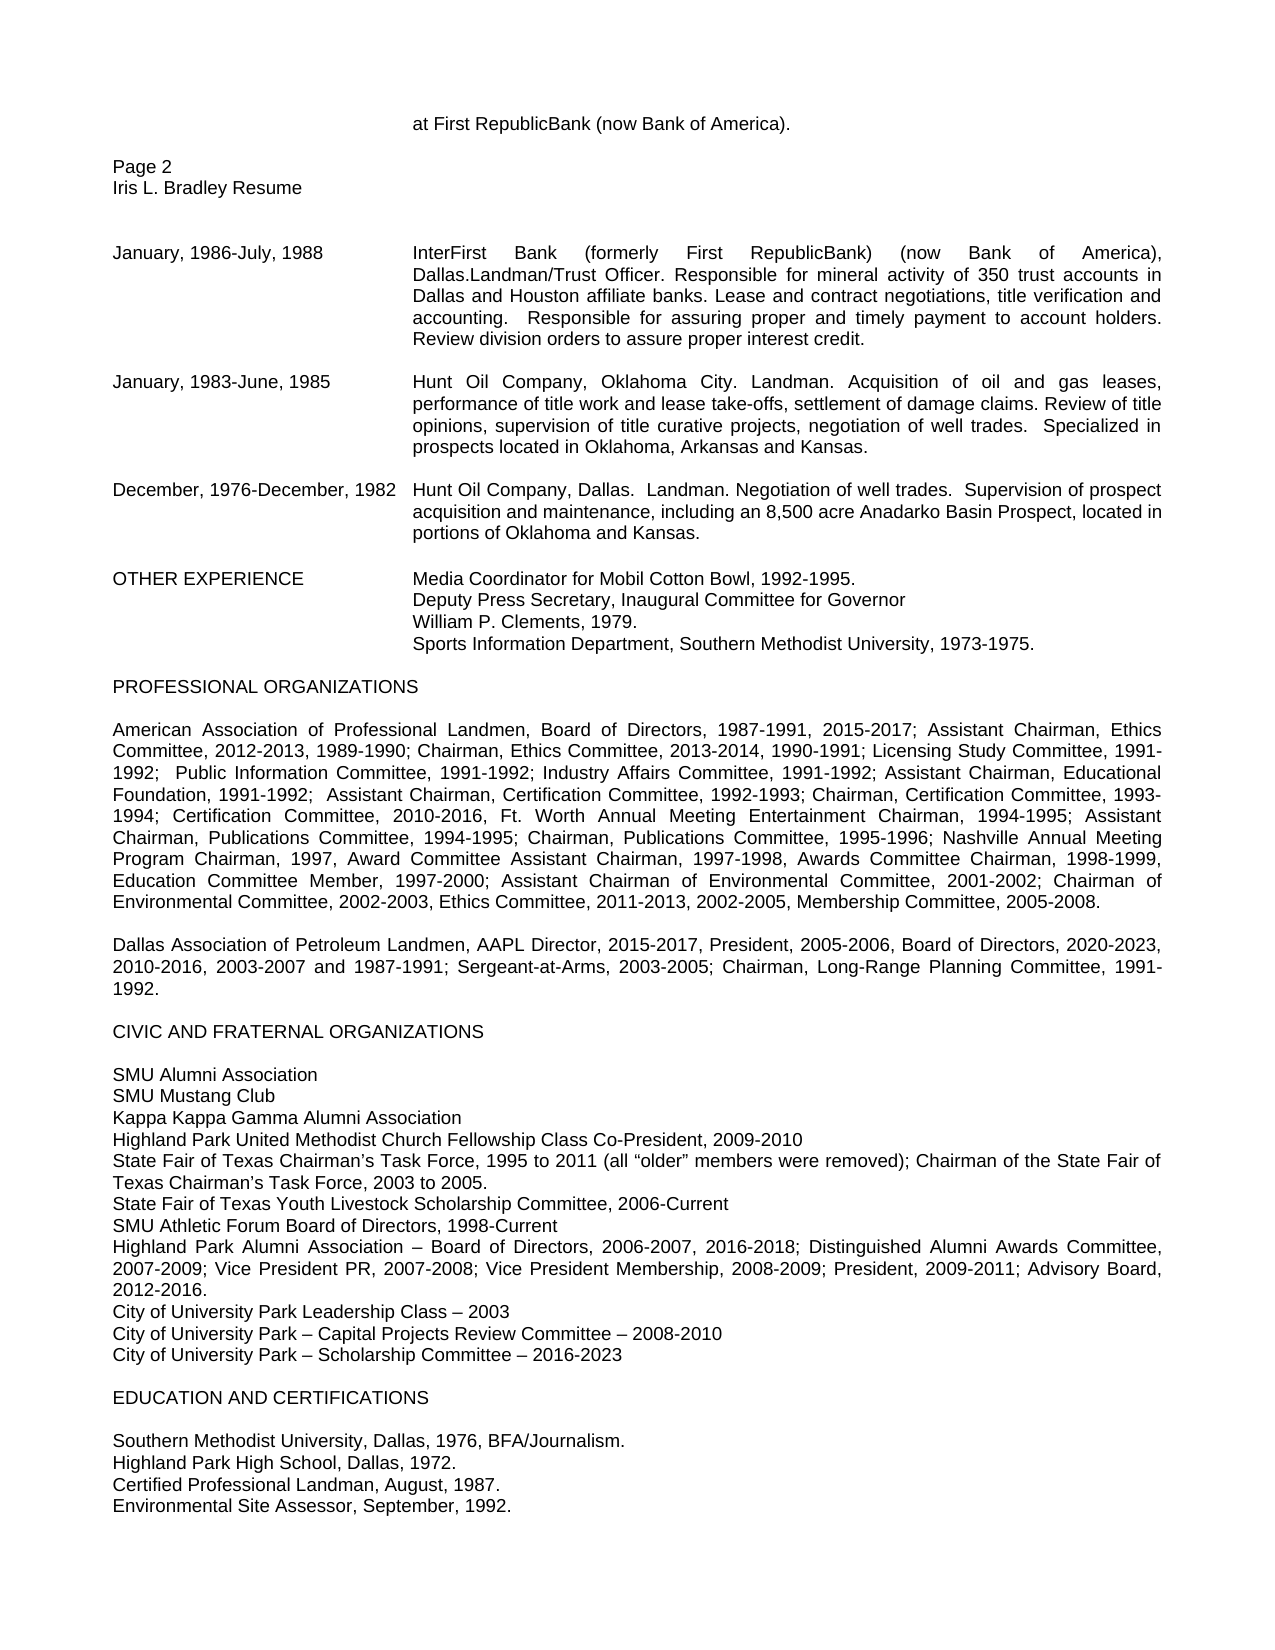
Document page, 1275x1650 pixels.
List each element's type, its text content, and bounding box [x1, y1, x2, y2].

text Kappa Kappa Gamma Alumni Association [112, 1107, 1162, 1128]
text City of University Park Leadership Class – 2003 [112, 1301, 1162, 1322]
text Deputy Press Secretary, Inaugural Committee for Governor [412, 589, 1162, 611]
text CIVIC AND FRATERNAL ORGANIZATIONS [112, 1021, 1162, 1042]
text Dallas Association of Petroleum Landmen, AAPL Director, 2015-2017, President, 2005-2006, Board of Directors, 2020-2023, 2010-2016, 2003-2007 and 1987-1991; Sergeant-at-Arms, 2003-2005; Chairman, Long-Range Planning Committee, 1991-1992. [112, 934, 1162, 999]
text Southern Methodist University, Dallas, 1976, BFA/Journalism. [112, 1430, 1162, 1452]
text SMU Alumni Association [112, 1064, 1162, 1085]
text Sports Information Department, Southern Methodist University, 1973-1975. [112, 632, 1162, 654]
text Highland Park High School, Dallas, 1972. [112, 1452, 1162, 1473]
text Highland Park Alumni Association – Board of Directors, 2006-2007, 2016-2018; Distinguished Alumni Awards Committee, 2007-2009; Vice President PR, 2007-2008; Vice President Membership, 2008-2009; President, 2009-2011; Advisory Board, 2012-2016. [112, 1236, 1162, 1301]
text December, 1976-December, 1982 Hunt Oil Company, Dallas. Landman. Negotiation of well trades. Supervision of prospect acquisition and maintenance, including an 8,500 acre Anadarko Basin Prospect, located in portions of Oklahoma and Kansas. [112, 479, 1162, 544]
text SMU Athletic Forum Board of Directors, 1998-Current [112, 1214, 1162, 1236]
text State Fair of Texas Youth Livestock Scholarship Committee, 2006-Current [112, 1193, 1162, 1214]
text January, 1986-July, 1988 InterFirst Bank (formerly First RepublicBank) (now Bank of America), Dallas.Landman/Trust Officer. Responsible for mineral activity of 350 trust accounts in Dallas and Houston affiliate banks. Lease and contract negotiations, title verification and accounting. Responsible for assuring proper and timely payment to account holders. Review division orders to assure proper interest credit. [112, 242, 1162, 350]
text Page 2 [112, 156, 1162, 177]
text City of University Park – Scholarship Committee – 2016-2023 [112, 1344, 1162, 1366]
text State Fair of Texas Chairman’s Task Force, 1995 to 2011 (all “older” members were removed); Chairman of the State Fair of Texas Chairman’s Task Force, 2003 to 2005. [112, 1150, 1162, 1193]
text Iris L. Bradley Resume [112, 177, 1162, 199]
text SMU Mustang Club [112, 1085, 1162, 1107]
text William P. Clements, 1979. [412, 611, 1162, 632]
text Certified Professional Landman, August, 1987. [112, 1473, 1162, 1495]
text Highland Park United Methodist Church Fellowship Class Co-President, 2009-2010 [112, 1128, 1162, 1150]
text OTHER EXPERIENCE Media Coordinator for Mobil Cotton Bowl, 1992-1995. [112, 568, 1162, 589]
text City of University Park – Capital Projects Review Committee – 2008-2010 [112, 1322, 1162, 1344]
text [112, 112, 1162, 156]
text Environmental Site Assessor, September, 1992. [112, 1495, 1162, 1516]
text January, 1983-June, 1985 Hunt Oil Company, Oklahoma City. Landman. Acquisition of oil and gas leases, performance of title work and lease take-offs, settlement of damage claims. Review of title opinions, supervision of title curative projects, negotiation of well trades. Specialized in prospects located in Oklahoma, Arkansas and Kansas. [112, 371, 1162, 457]
text American Association of Professional Landmen, Board of Directors, 1987-1991, 2015-2017; Assistant Chairman, Ethics Committee, 2012-2013, 1989-1990; Chairman, Ethics Committee, 2013-2014, 1990-1991; Licensing Study Committee, 1991-1992; Public Information Committee, 1991-1992; Industry Affairs Committee, 1991-1992; Assistant Chairman, Educational Foundation, 1991-1992; Assistant Chairman, Certification Committee, 1992-1993; Chairman, Certification Committee, 1993-1994; Certification Committee, 2010-2016, Ft. Worth Annual Meeting Entertainment Chairman, 1994-1995; Assistant Chairman, Publications Committee, 1994-1995; Chairman, Publications Committee, 1995-1996; Nashville Annual Meeting Program Chairman, 1997, Award Committee Assistant Chairman, 1997-1998, Awards Committee Chairman, 1998-1999, Education Committee Member, 1997-2000; Assistant Chairman of Environmental Committee, 2001-2002; Chairman of Environmental Committee, 2002-2003, Ethics Committee, 2011-2013, 2002-2005, Membership Committee, 2005-2008. [112, 719, 1162, 913]
text EDUCATION AND CERTIFICATIONS [112, 1387, 1162, 1409]
text PROFESSIONAL ORGANIZATIONS [112, 676, 1162, 697]
